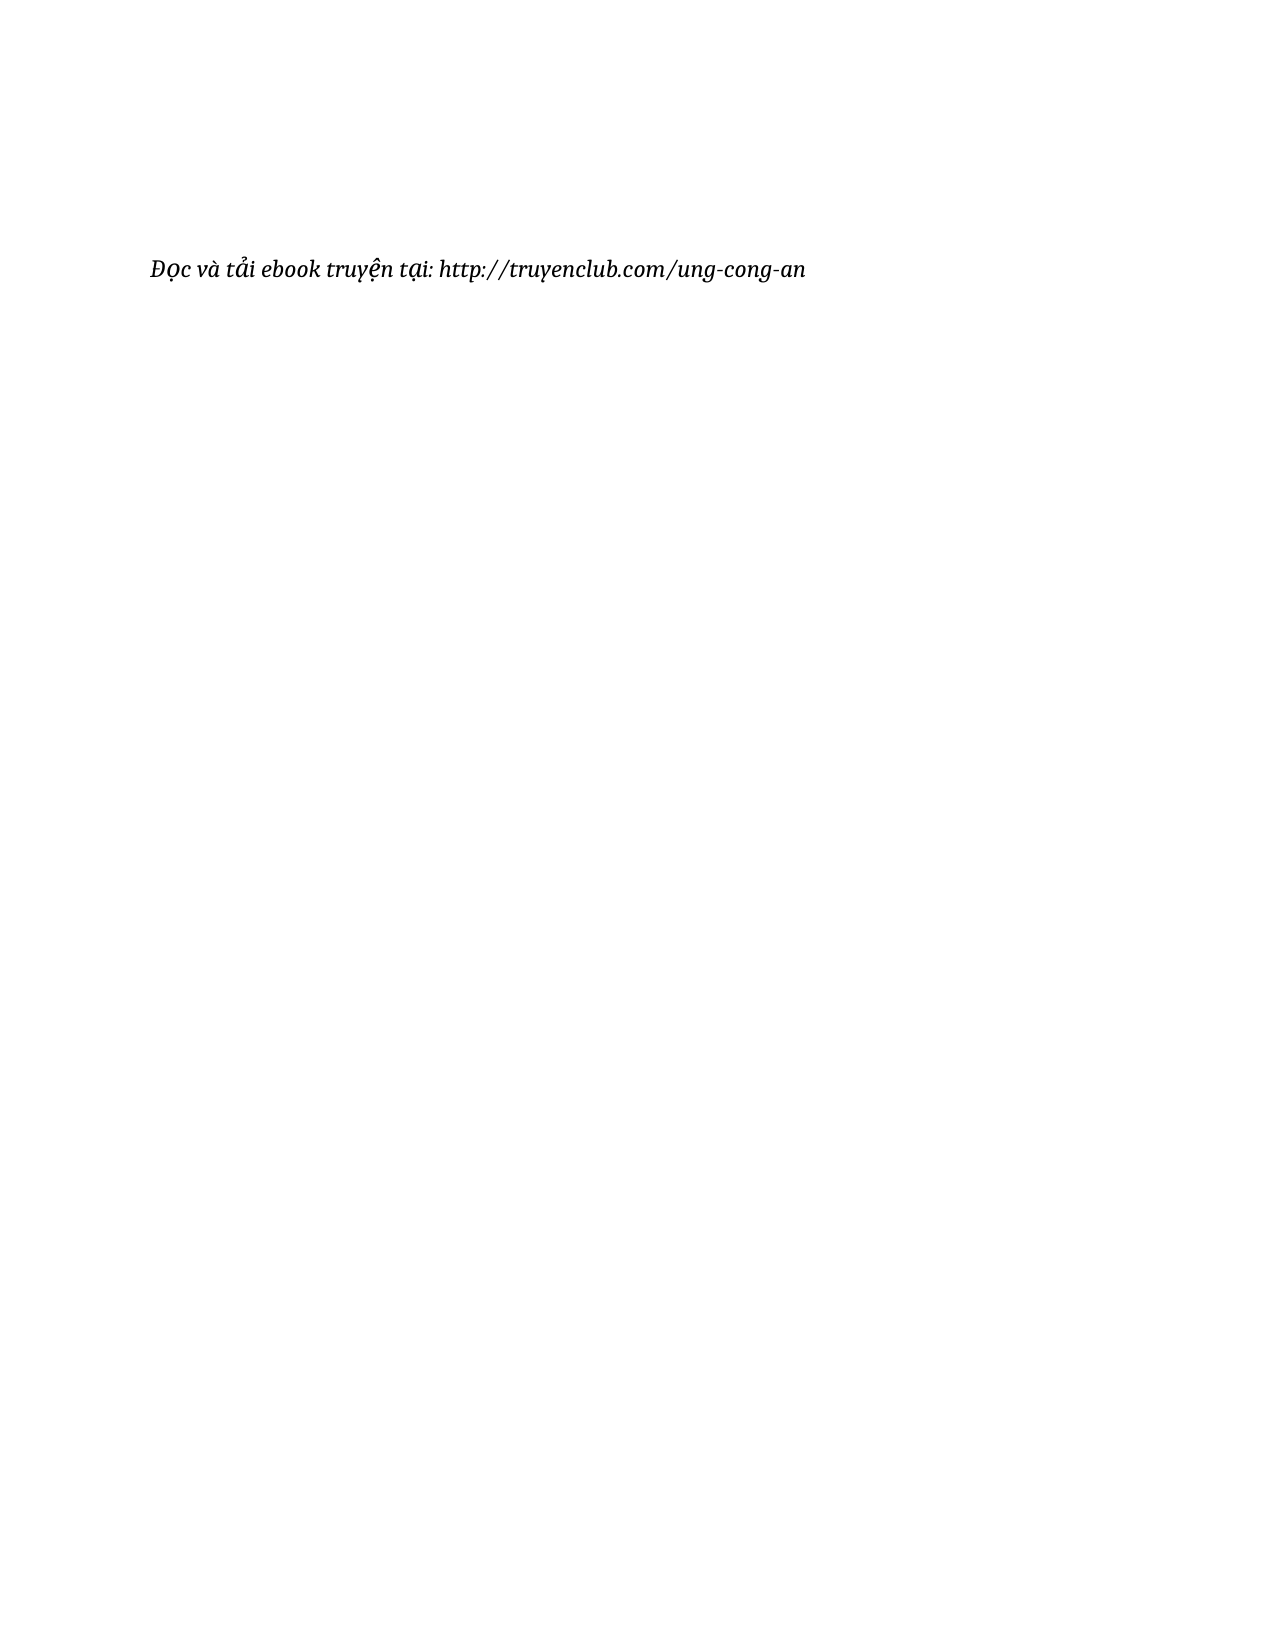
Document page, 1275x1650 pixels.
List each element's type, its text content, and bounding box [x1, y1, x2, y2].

text Đọc và tải ebook truyện tại: http://truyenclub.com/ung-cong-an [150, 255, 1125, 284]
